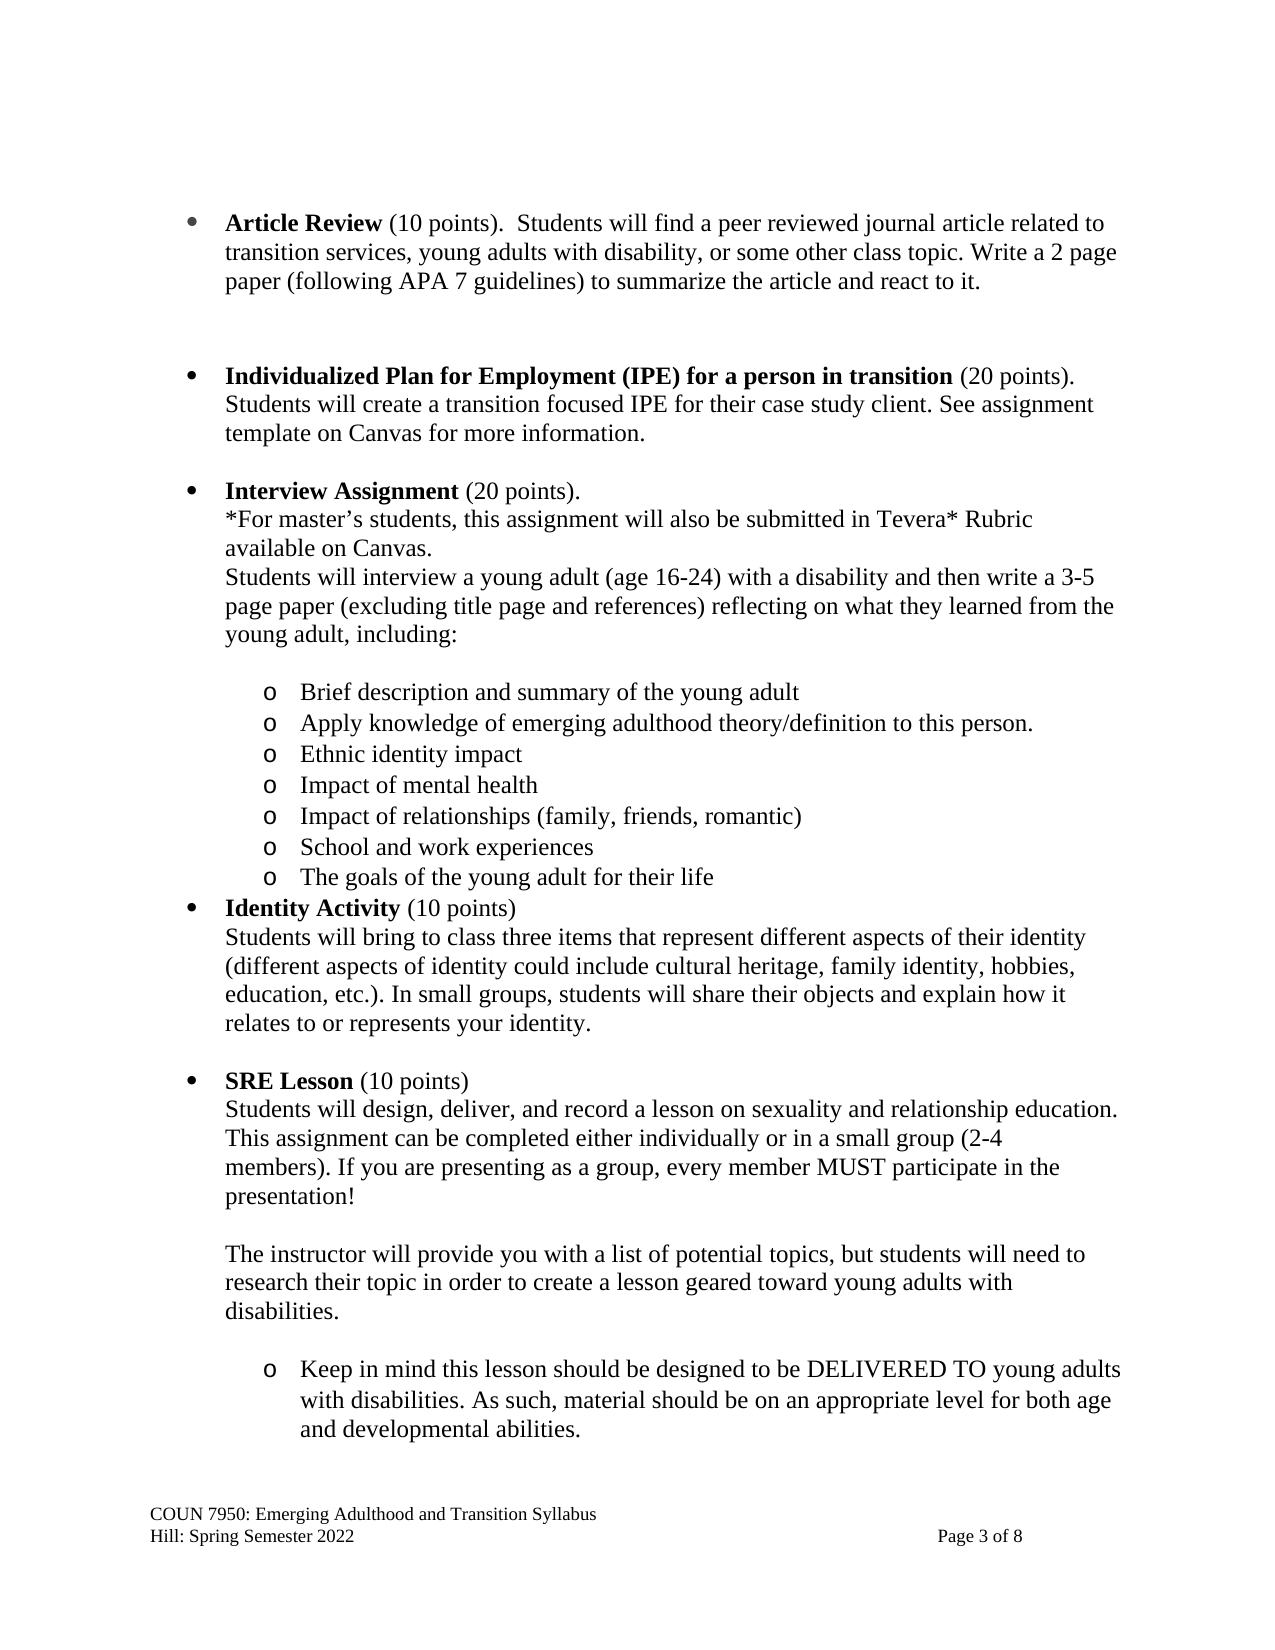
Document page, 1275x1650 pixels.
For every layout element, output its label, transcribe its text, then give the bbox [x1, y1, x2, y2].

text The instructor will provide you with a list of potential topics, but students will need to research their topic in order to create a lesson geared toward young adults with disabilities. [225, 1239, 1125, 1325]
list Apply knowledge of emerging adulthood theory/definition to this person. [262, 708, 1125, 739]
list Students will bring to class three items that represent different aspects of their identity (different aspects of identity could include cultural heritage, family identity, hobbies, education, etc.). In small groups, students will share their objects and explain how it relates to or represents your identity. [225, 922, 1125, 1037]
text *For master’s students, this assignment will also be submitted in Tevera* Rubric available on Canvas. [225, 504, 1125, 562]
list Identity Activity (10 points) [187, 893, 1125, 922]
list The goals of the young adult for their life [262, 862, 1125, 893]
list SRE Lesson (10 points) [187, 1066, 1125, 1094]
list Article Review (10 points). Students will find a peer reviewed journal article related to transition services, young adults with disability, or some other class topic. Write a 2 page paper (following APA 7 guidelines) to summarize the article and react to it. [187, 208, 1125, 295]
list Impact of relationships (family, friends, romantic) [262, 801, 1125, 832]
list Individualized Plan for Employment (IPE) for a person in transition (20 points). Students will create a transition focused IPE for their case study client. See assignment template on Canvas for more information. [187, 361, 1125, 447]
list School and work experiences [262, 832, 1125, 862]
list Keep in mind this lesson should be designed to be DELIVERED TO young adults with disabilities. As such, material should be on an appropriate level for both age and developmental abilities. [262, 1354, 1125, 1442]
list Interview Assignment (20 points). [187, 476, 1125, 504]
list Ethnic identity impact [262, 739, 1125, 770]
list Impact of mental health [262, 770, 1125, 801]
text Students will interview a young adult (age 16-24) with a disability and then write a 3-5 page paper (excluding title page and references) reflecting on what they learned from the young adult, including: [225, 562, 1125, 648]
list Brief description and summary of the young adult [262, 677, 1125, 708]
text Students will design, deliver, and record a lesson on sexuality and relationship education. This assignment can be completed either individually or in a small group (2-4 members). If you are presenting as a group, every member MUST participate in the presentation! [225, 1094, 1125, 1209]
